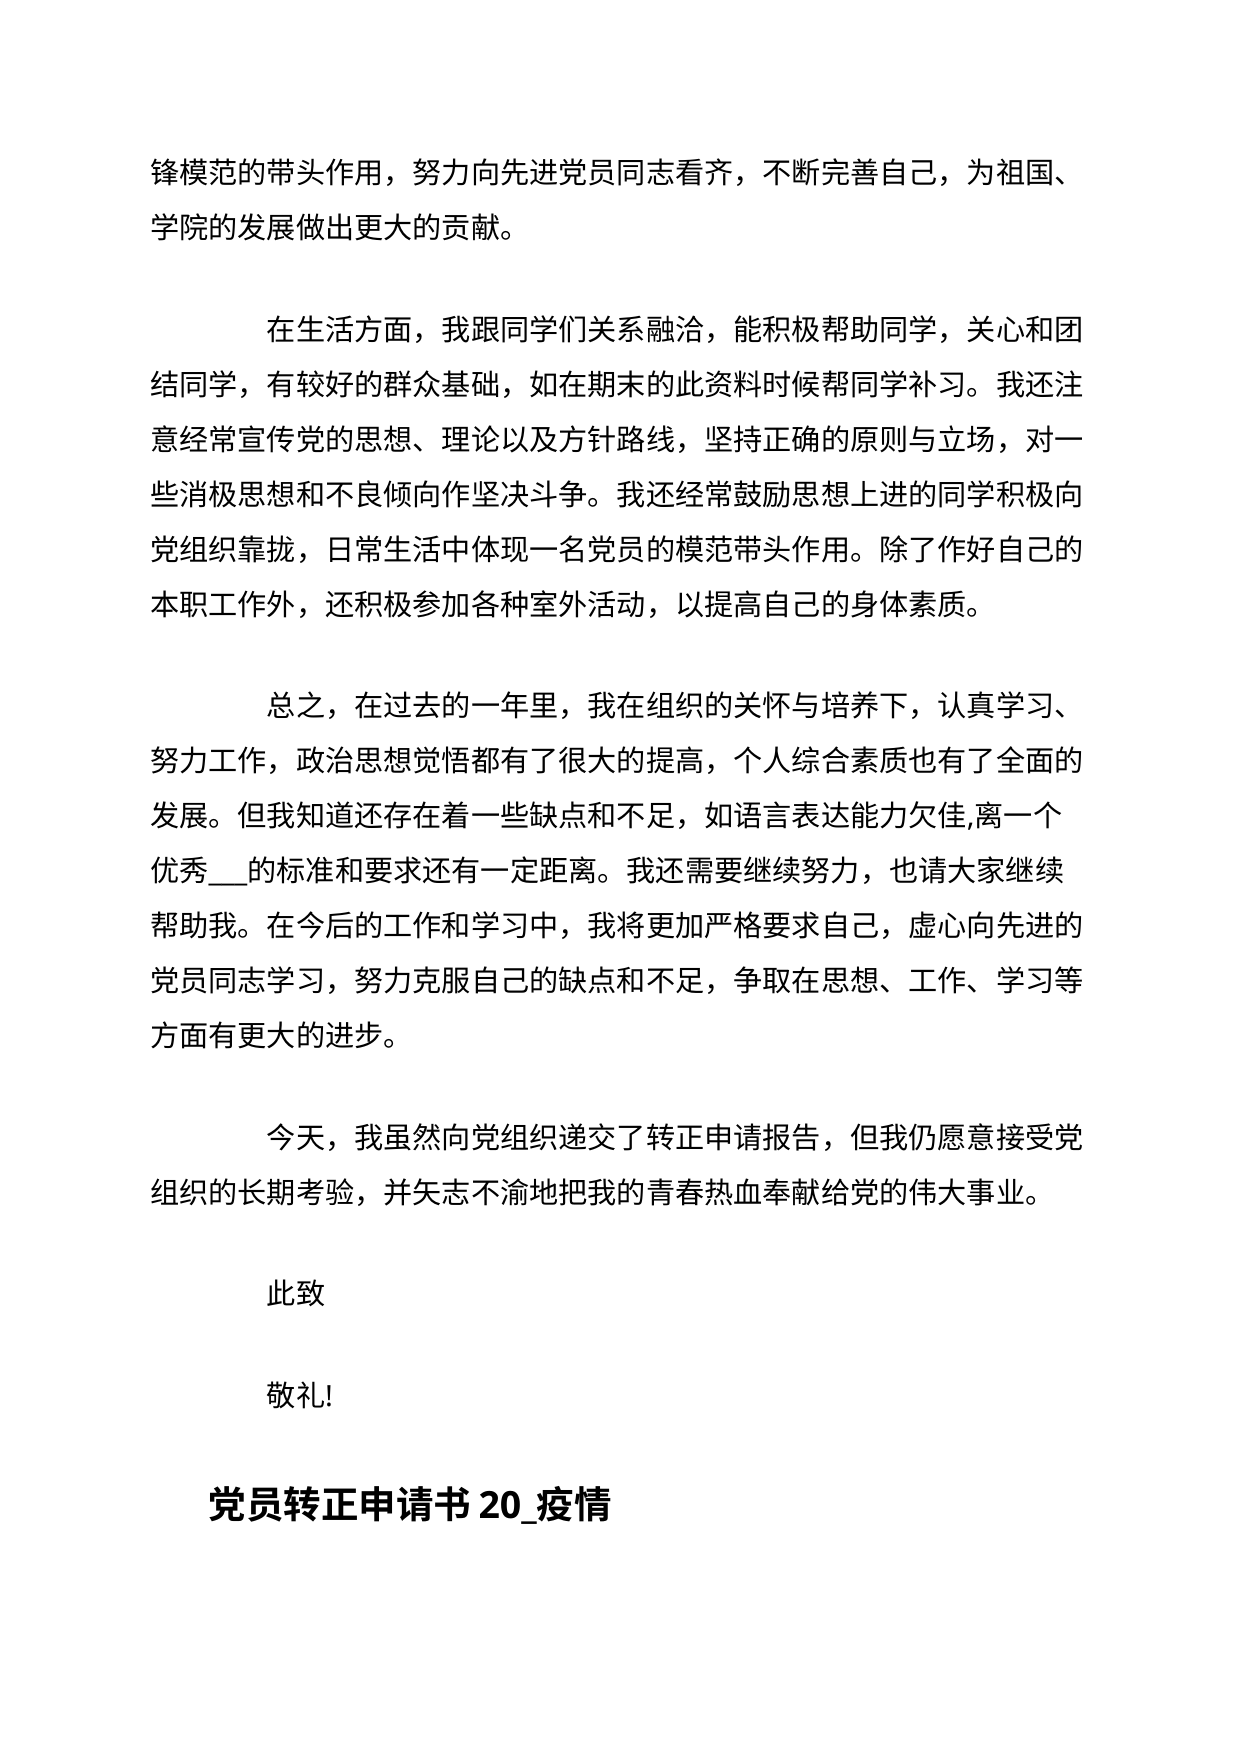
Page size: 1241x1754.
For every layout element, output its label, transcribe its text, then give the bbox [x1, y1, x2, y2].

text 敬礼! [150, 1373, 1090, 1415]
text 党员转正申请书20_疫情 [150, 1475, 1090, 1529]
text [150, 150, 1090, 247]
text 今天，我虽然向党组织递交了转正申请报告，但我仍愿意接受党组织的长期考验，并矢志不渝地把我的青春热血奉献给党的伟大事业。 [150, 1114, 1090, 1211]
text 总之，在过去的一年里，我在组织的关怀与培养下，认真学习、努力工作，政治思想觉悟都有了很大的提高，个人综合素质也有了全面的发展。但我知道还存在着一些缺点和不足，如语言表达能力欠佳,离一个优秀___的标准和要求还有一定距离。我还需要继续努力，也请大家继续帮助我。在今后的工作和学习中，我将更加严格要求自己，虚心向先进的党员同志学习，努力克服自己的缺点和不足，争取在思想、工作、学习等方面有更大的进步。 [150, 683, 1090, 1055]
text 在生活方面，我跟同学们关系融洽，能积极帮助同学，关心和团结同学，有较好的群众基础，如在期末的此资料时候帮同学补习。我还注意经常宣传党的思想、理论以及方针路线，坚持正确的原则与立场，对一些消极思想和不良倾向作坚决斗争。我还经常鼓励思想上进的同学积极向党组织靠拢，日常生活中体现一名党员的模范带头作用。除了作好自己的本职工作外，还积极参加各种室外活动，以提高自己的身体素质。 [150, 307, 1090, 623]
text 此致 [150, 1271, 1090, 1313]
